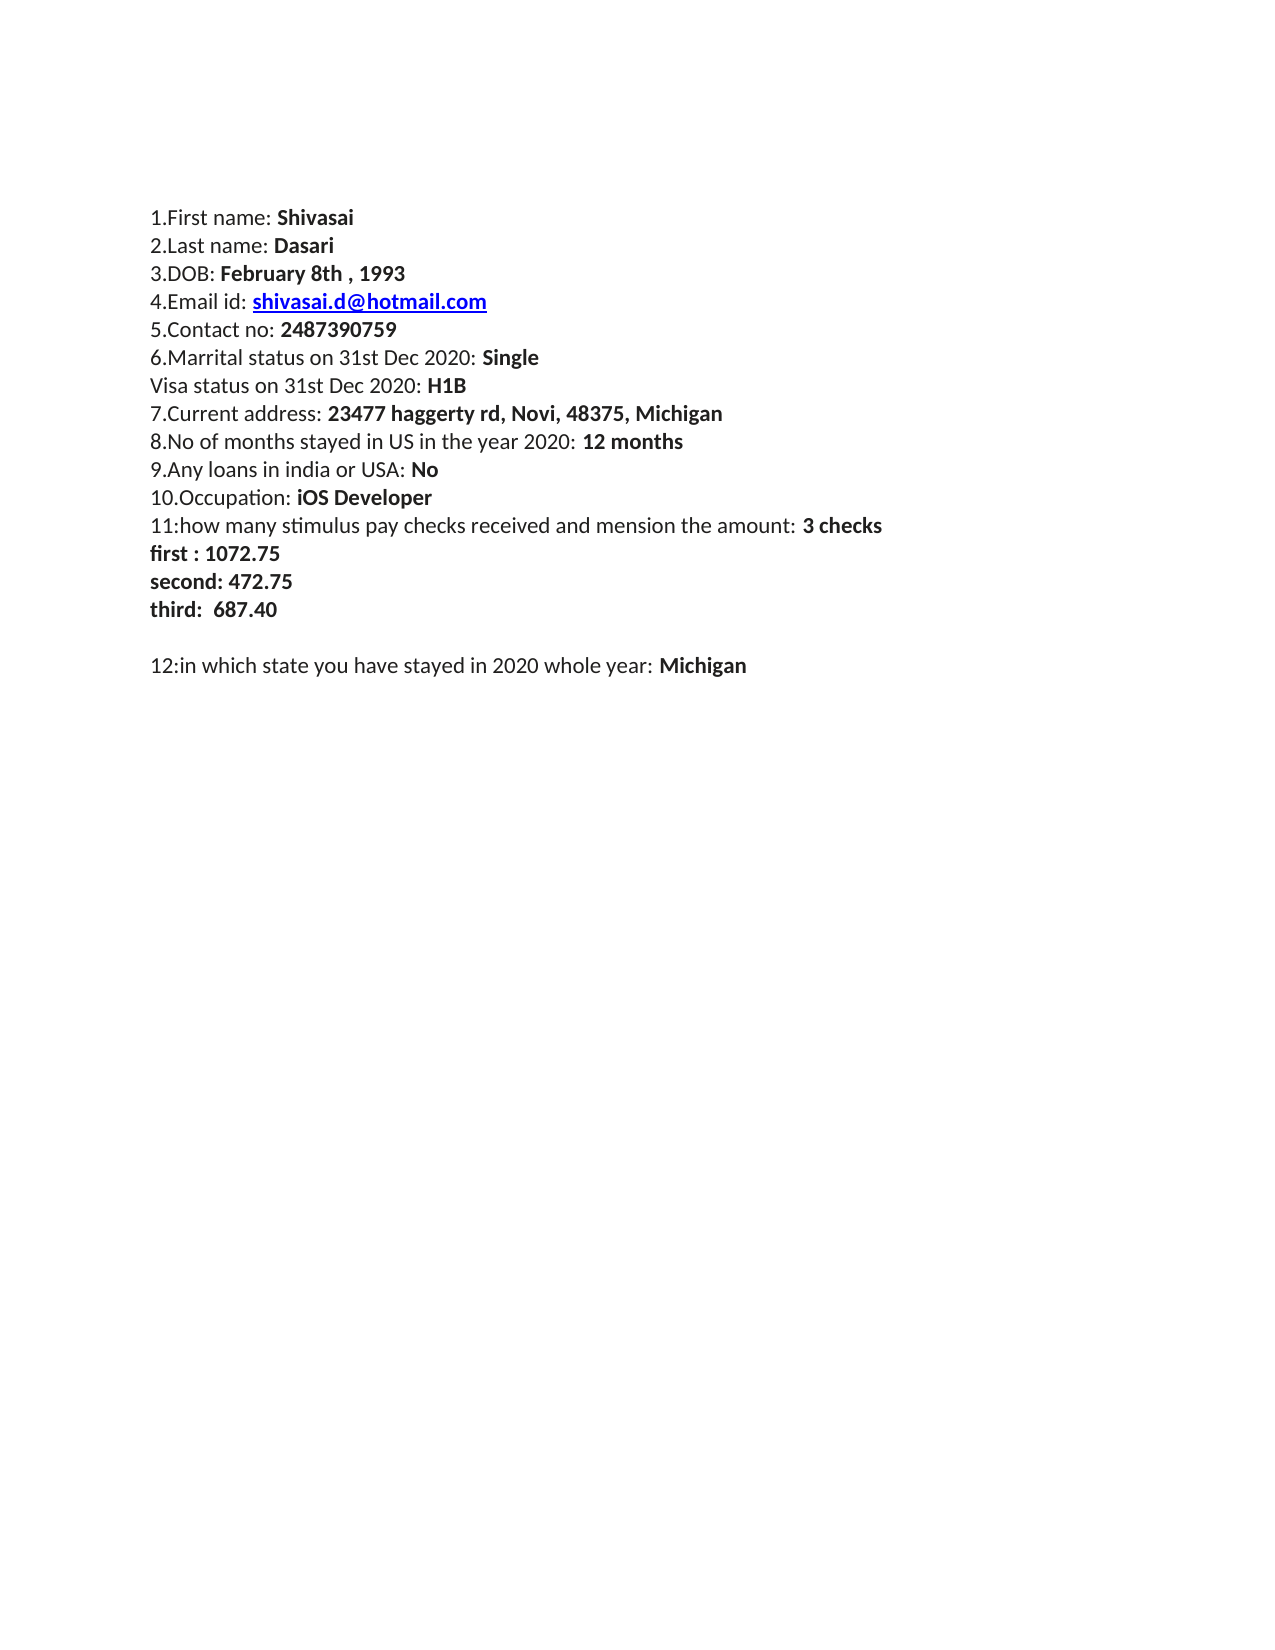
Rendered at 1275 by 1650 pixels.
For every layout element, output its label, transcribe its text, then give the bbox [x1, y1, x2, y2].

text 1.First name: Shivasai [150, 203, 1125, 231]
text 9.Any loans in india or USA: No [150, 455, 1125, 483]
text 5.Contact no: 2487390759 [150, 315, 1125, 343]
text 7.Current address: 23477 haggerty rd, Novi, 48375, Michigan [150, 399, 1125, 427]
text 2.Last name: Dasari [150, 231, 1125, 259]
text 11:how many stimulus pay checks received and mension the amount: 3 checks [150, 511, 1125, 539]
text 3.DOB: February 8th , 1993 [150, 259, 1125, 287]
text third: 687.40 [150, 595, 1125, 623]
text first : 1072.75 [150, 539, 1125, 567]
text 10.Occupation: iOS Developer [150, 483, 1125, 511]
text 6.Marrital status on 31st Dec 2020: Single [150, 343, 1125, 371]
text 8.No of months stayed in US in the year 2020: 12 months [150, 427, 1125, 455]
text Visa status on 31st Dec 2020: H1B [150, 371, 1125, 399]
text 4.Email id: shivasai.d@hotmail.com [150, 287, 1125, 315]
text 12:in which state you have stayed in 2020 whole year: Michigan [150, 651, 1125, 679]
text second: 472.75 [150, 567, 1125, 595]
